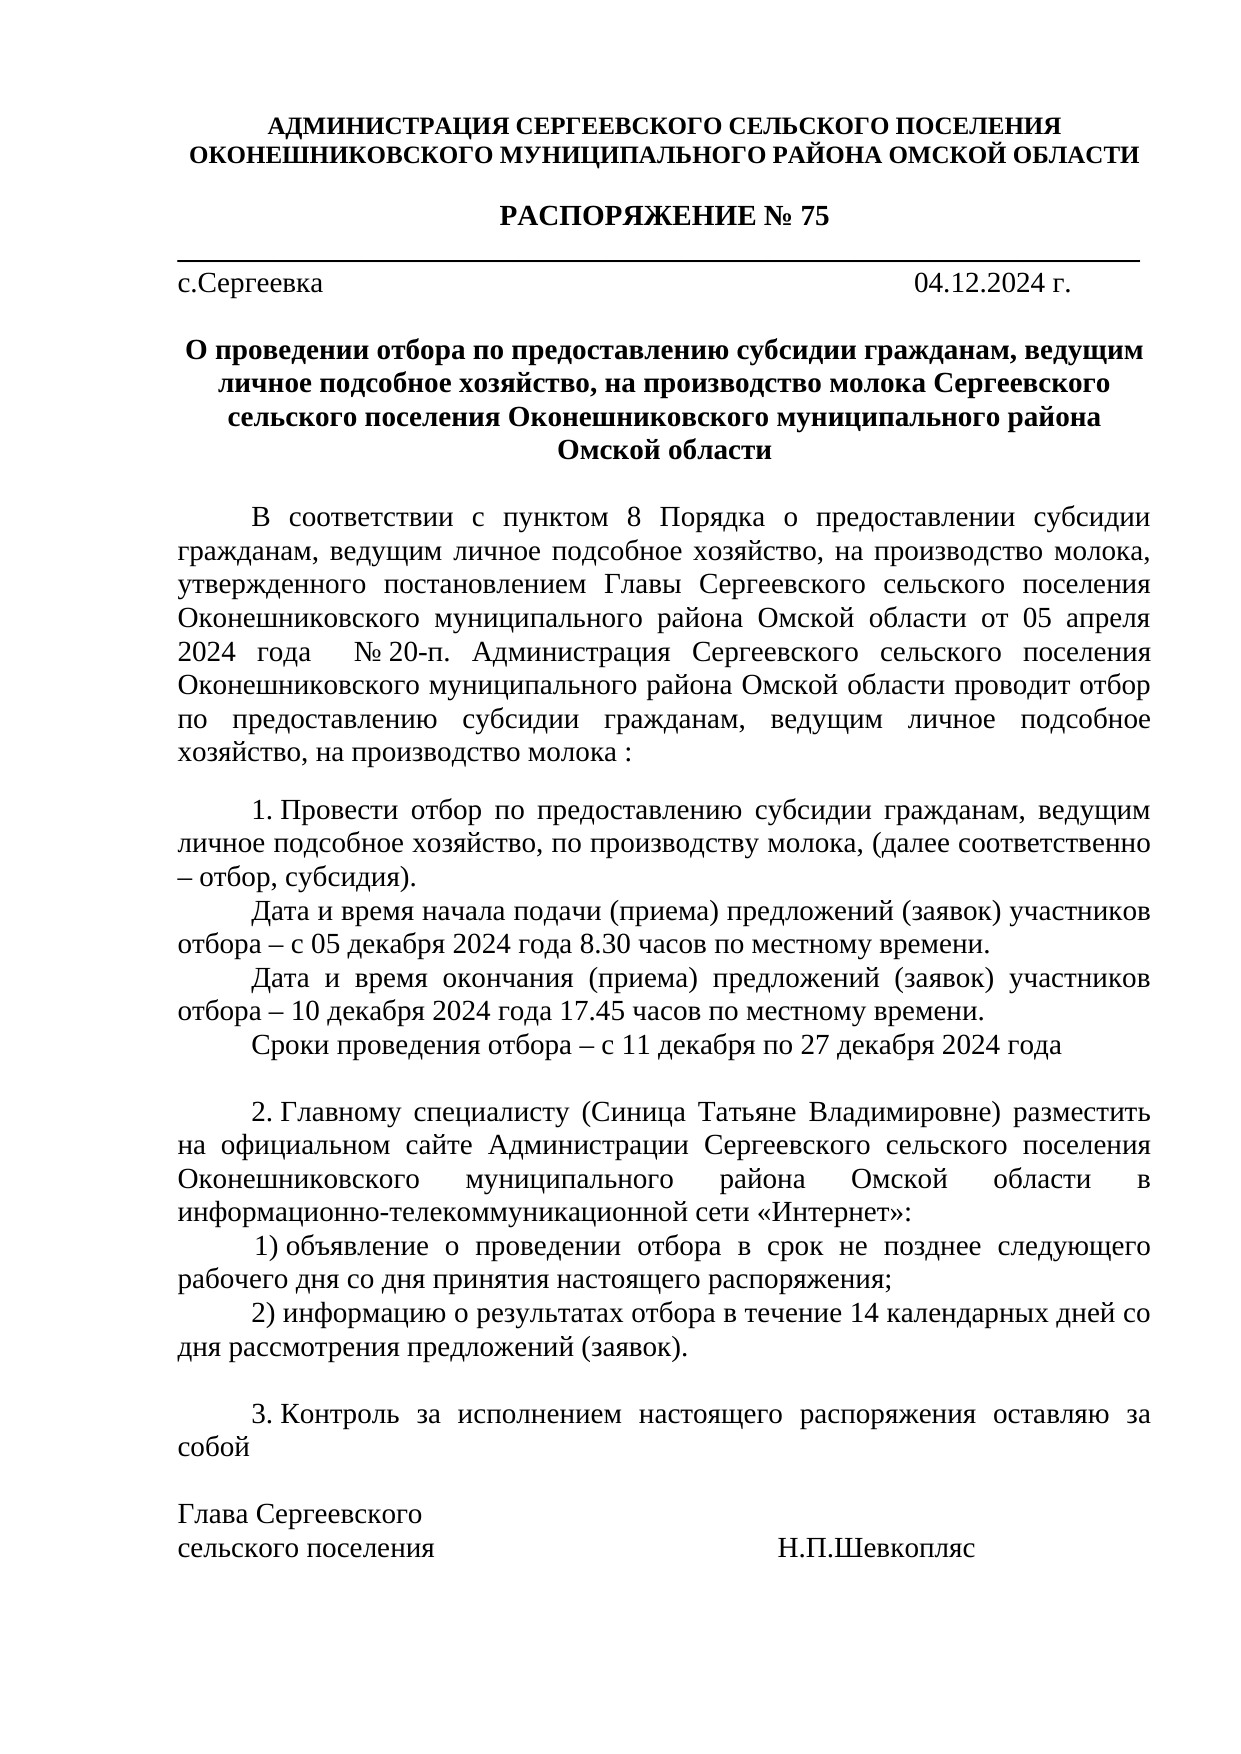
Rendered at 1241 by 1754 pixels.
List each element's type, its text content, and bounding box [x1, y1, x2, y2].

text Дата и время начала подачи (приема) предложений (заявок) участников отбора – с 05 декабря 2024 года 8.30 часов по местному времени. [177, 893, 1152, 960]
text В соответствии с пунктом 8 Порядка о предоставлении субсидии гражданам, ведущим личное подсобное хозяйство, на производство молока, утвержденного постановлением Главы Сергеевского сельского поселения Оконешниковского муниципального района Омской области от 05 апреля 2024 года № 20-п. Администрация Сергеевского сельского поселения Оконешниковского муниципального района Омской области проводит отбор по предоставлению субсидии гражданам, ведущим личное подсобное хозяйство, на производство молока : [177, 499, 1152, 768]
text 1) объявление о проведении отбора в срок не позднее следующего рабочего дня со дня принятия настоящего распоряжения; [177, 1228, 1152, 1295]
text АДМИНИСТРАЦИЯ СЕРГЕЕВСКОГО СЕЛЬСКОГО ПОСЕЛЕНИЯ ОКОНЕШНИКОВСКОГО МУНИЦИПАЛЬНОГО РАЙОНА ОМСКОЙ ОБЛАСТИ [177, 111, 1152, 169]
text О проведении отбора по предоставлению субсидии гражданам, ведущим личное подсобное хозяйство, на производство молока Сергеевского сельского поселения Оконешниковского муниципального района Омской области [177, 332, 1152, 466]
text 1. Провести отбор по предоставлению субсидии гражданам, ведущим личное подсобное хозяйство, по производству молока, (далее соответственно – отбор, субсидия). [177, 792, 1152, 893]
text Сроки проведения отбора – с 11 декабря по 27 декабря 2024 года [177, 1027, 1152, 1060]
text Дата и время окончания (приема) предложений (заявок) участников отбора – 10 декабря 2024 года 17.45 часов по местному времени. [177, 960, 1152, 1027]
text 3. Контроль за исполнением настоящего распоряжения оставляю за собой [177, 1396, 1152, 1463]
text сельского поселения Н.П.Шевкопляс [177, 1530, 1152, 1563]
text __________________________________________________________________ [177, 231, 1152, 265]
text Глава Сергеевского [177, 1496, 1152, 1530]
text 2) информацию о результатах отбора в течение 14 календарных дней со дня рассмотрения предложений (заявок). [177, 1295, 1152, 1362]
text 2. Главному специалисту (Синица Татьяне Владимировне) разместить на официальном сайте Администрации Сергеевского сельского поселения Оконешниковского муниципального района Омской области в информационно-телекоммуникационной сети «Интернет»: [177, 1094, 1152, 1228]
text с.Сергеевка 04.12.2024 г. [177, 265, 1152, 298]
text РАСПОРЯЖЕНИЕ № 75 [177, 198, 1152, 231]
